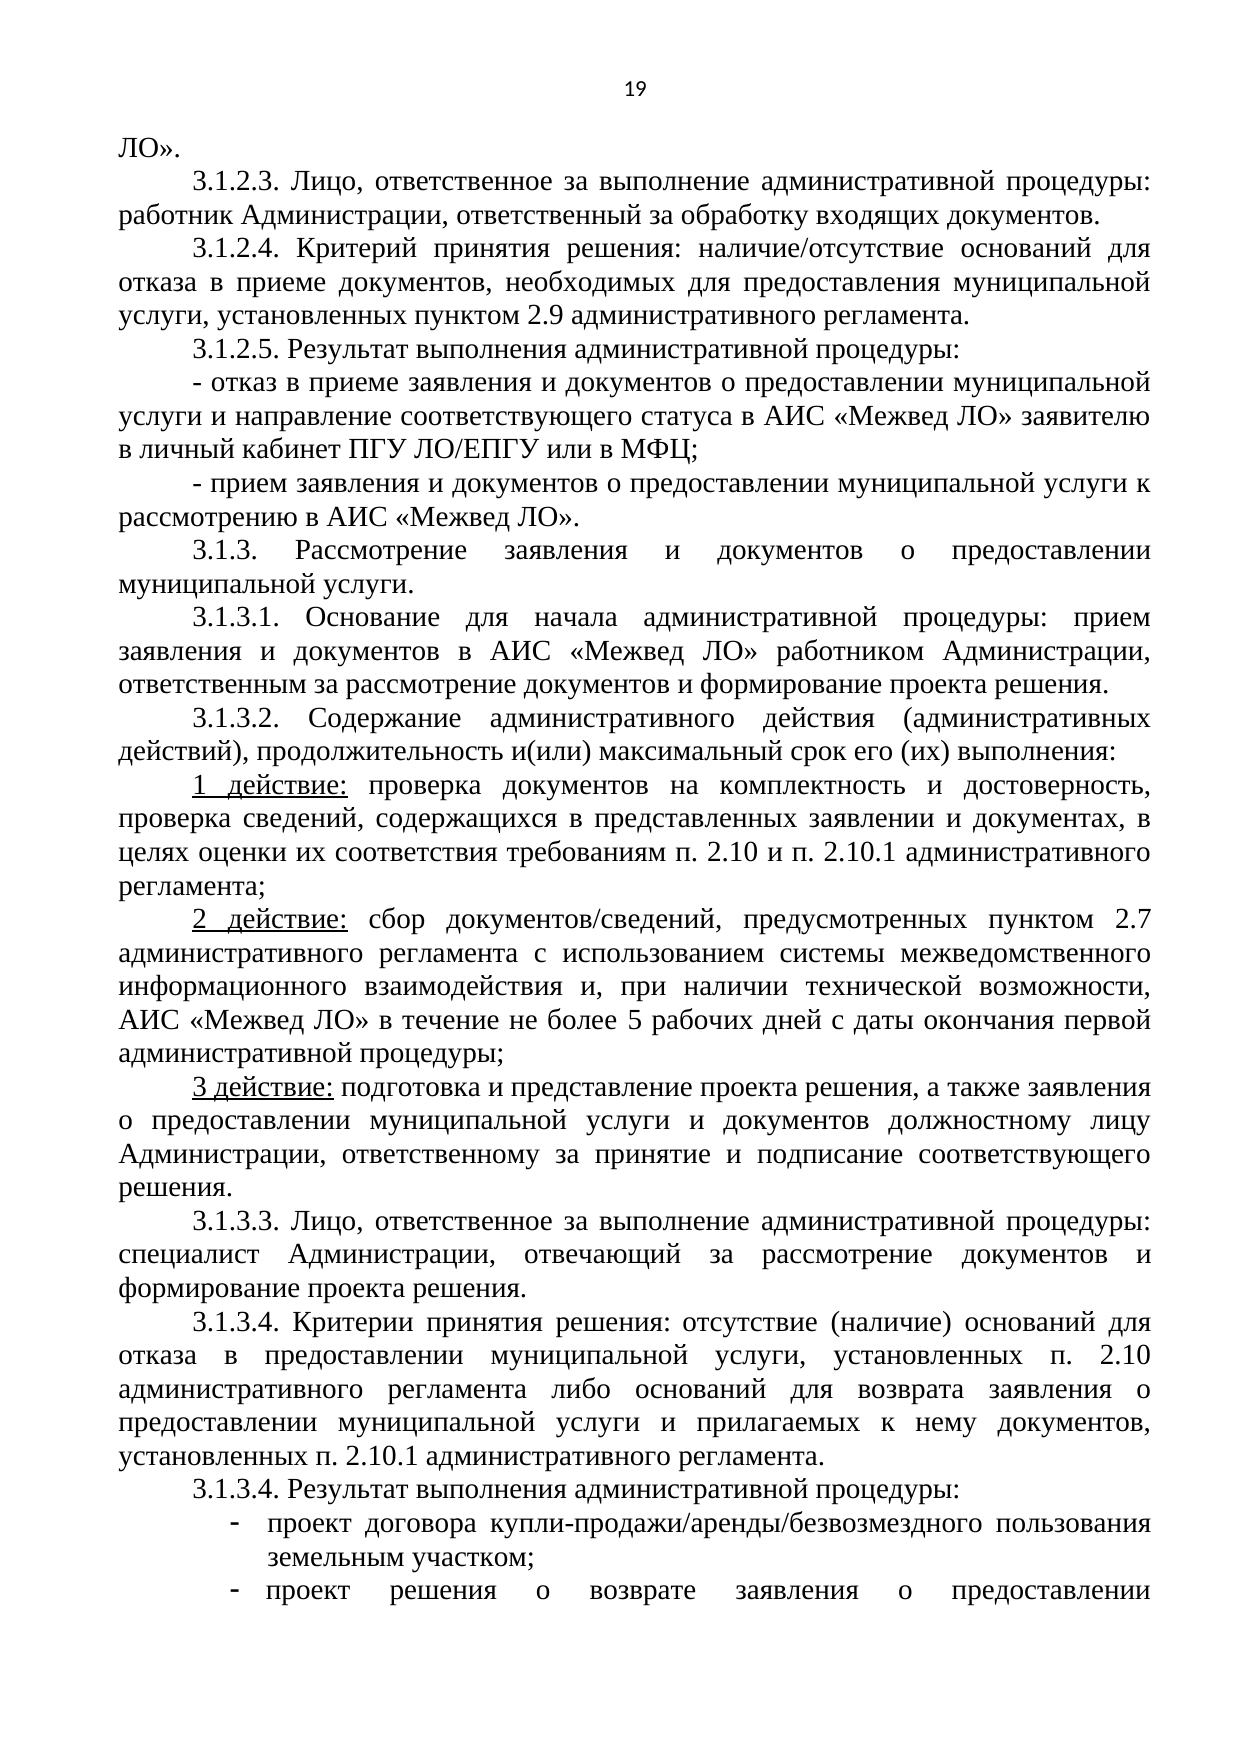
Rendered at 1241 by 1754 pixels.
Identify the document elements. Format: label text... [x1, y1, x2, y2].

text 3.1.3.3. Лицо, ответственное за выполнение административной процедуры: специалист Администрации, отвечающий за рассмотрение документов и формирование проекта решения. [118, 1203, 1152, 1304]
text 3.1.3.4. Результат выполнения административной процедуры: [118, 1471, 1152, 1505]
text 2 действие: сбор документов/сведений, предусмотренных пунктом 2.7 административного регламента с использованием системы межведомственного информационного взаимодействия и, при наличии технической возможности, АИС «Межвед ЛО» в течение не более 5 рабочих дней с даты окончания первой административной процедуры; [118, 901, 1152, 1069]
text - отказ в приеме заявления и документов о предоставлении муниципальной услуги и направление соответствующего статуса в АИС «Межвед ЛО» заявителю в личный кабинет ПГУ ЛО/ЕПГУ или в МФЦ; [118, 364, 1152, 465]
text 3.1.2.5. Результат выполнения административной процедуры: [118, 331, 1152, 364]
text 1 действие: проверка документов на комплектность и достоверность, проверка сведений, содержащихся в представленных заявлении и документах, в целях оценки их соответствия требованиям п. 2.10 и п. 2.10.1 административного регламента; [118, 767, 1152, 901]
text 3.1.3.2. Содержание административного действия (административных действий), продолжительность и(или) максимальный срок его (их) выполнения: [118, 700, 1152, 767]
text 3.1.2.3. Лицо, ответственное за выполнение административной процедуры: работник Администрации, ответственный за обработку входящих документов. [118, 163, 1152, 230]
text 3.1.3. Рассмотрение заявления и документов о предоставлении муниципальной услуги. [118, 532, 1152, 599]
text - прием заявления и документов о предоставлении муниципальной услуги к рассмотрению в АИС «Межвед ЛО». [118, 465, 1152, 532]
text 3.1.3.4. Критерии принятия решения: отсутствие (наличие) оснований для отказа в предоставлении муниципальной услуги, установленных п. 2.10 административного регламента либо оснований для возврата заявления о предоставлении муниципальной услуги и прилагаемых к нему документов, установленных п. 2.10.1 административного регламента. [118, 1304, 1152, 1471]
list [118, 1572, 1152, 1606]
list проект договора купли-продажи/аренды/безвозмездного пользования земельным участком; [229, 1505, 1152, 1572]
text 3 действие: подготовка и представление проекта решения, а также заявления о предоставлении муниципальной услуги и документов должностному лицу Администрации, ответственному за принятие и подписание соответствующего решения. [118, 1069, 1152, 1203]
text 3.1.3.1. Основание для начала административной процедуры: прием заявления и документов в АИС «Межвед ЛО» работником Администрации, ответственным за рассмотрение документов и формирование проекта решения. [118, 599, 1152, 700]
text 3.1.2.4. Критерий принятия решения: наличие/отсутствие оснований для отказа в приеме документов, необходимых для предоставления муниципальной услуги, установленных пунктом 2.9 административного регламента. [118, 230, 1152, 331]
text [118, 130, 1152, 163]
